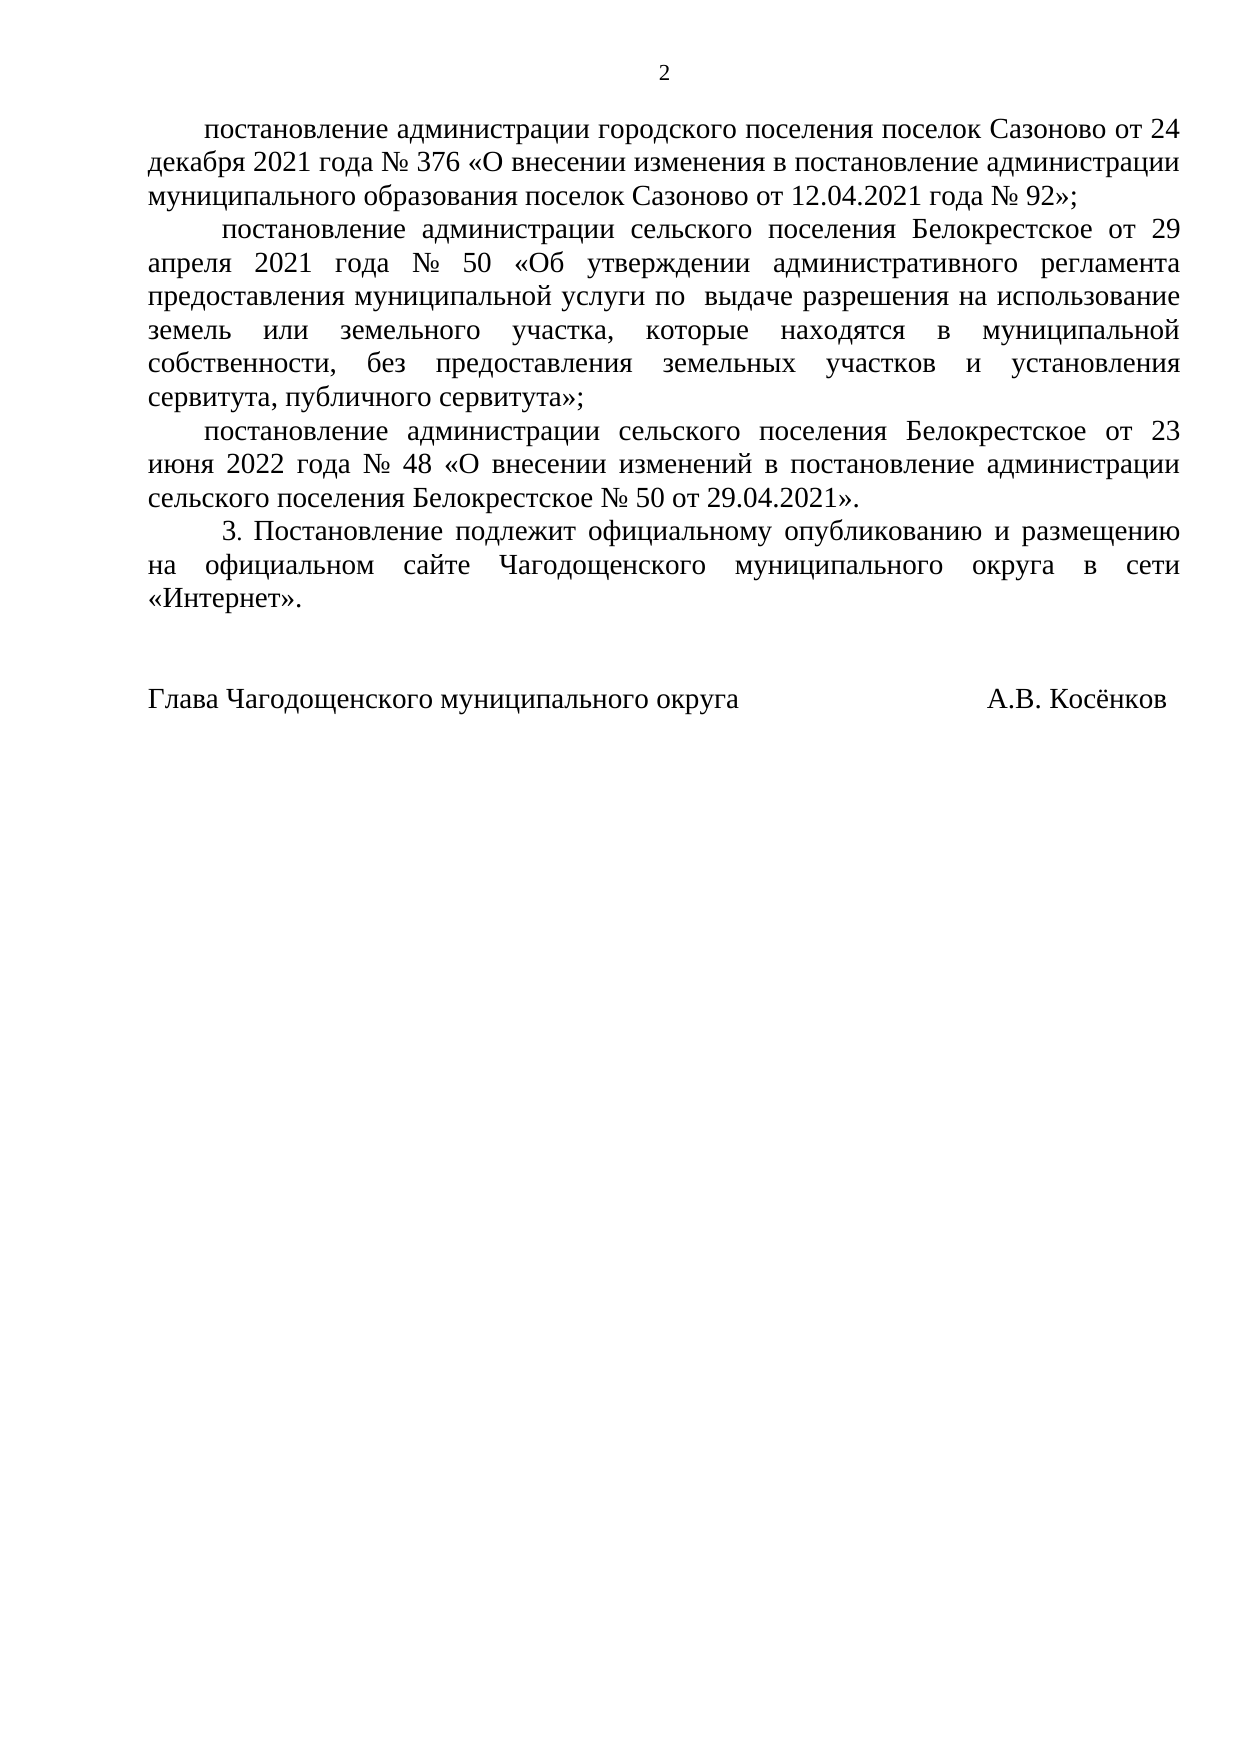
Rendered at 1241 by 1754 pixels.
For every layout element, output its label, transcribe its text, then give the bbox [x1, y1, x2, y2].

text постановление администрации сельского поселения Белокрестское от 29 апреля 2021 года № 50 «Об утверждении административного регламента предоставления муниципальной услуги по выдаче разрешения на использование земель или земельного участка, которые находятся в муниципальной собственности, без предоставления земельных участков и установления сервитута, публичного сервитута»; [148, 211, 1181, 413]
text постановление администрации сельского поселения Белокрестское от 23 июня 2022 года № 48 «О внесении изменений в постановление администрации сельского поселения Белокрестское № 50 от 29.04.2021». [148, 413, 1181, 513]
text Глава Чагодощенского муниципального округа А.В. Косёнков [148, 681, 1181, 714]
text постановление администрации городского поселения поселок Сазоново от 24 декабря 2021 года № 376 «О внесении изменения в постановление администрации муниципального образования поселок Сазоново от 12.04.2021 года № 92»; [148, 111, 1181, 211]
text 3. Постановление подлежит официальному опубликованию и размещению на официальном сайте Чагодощенского муниципального округа в сети «Интернет». [148, 513, 1181, 614]
